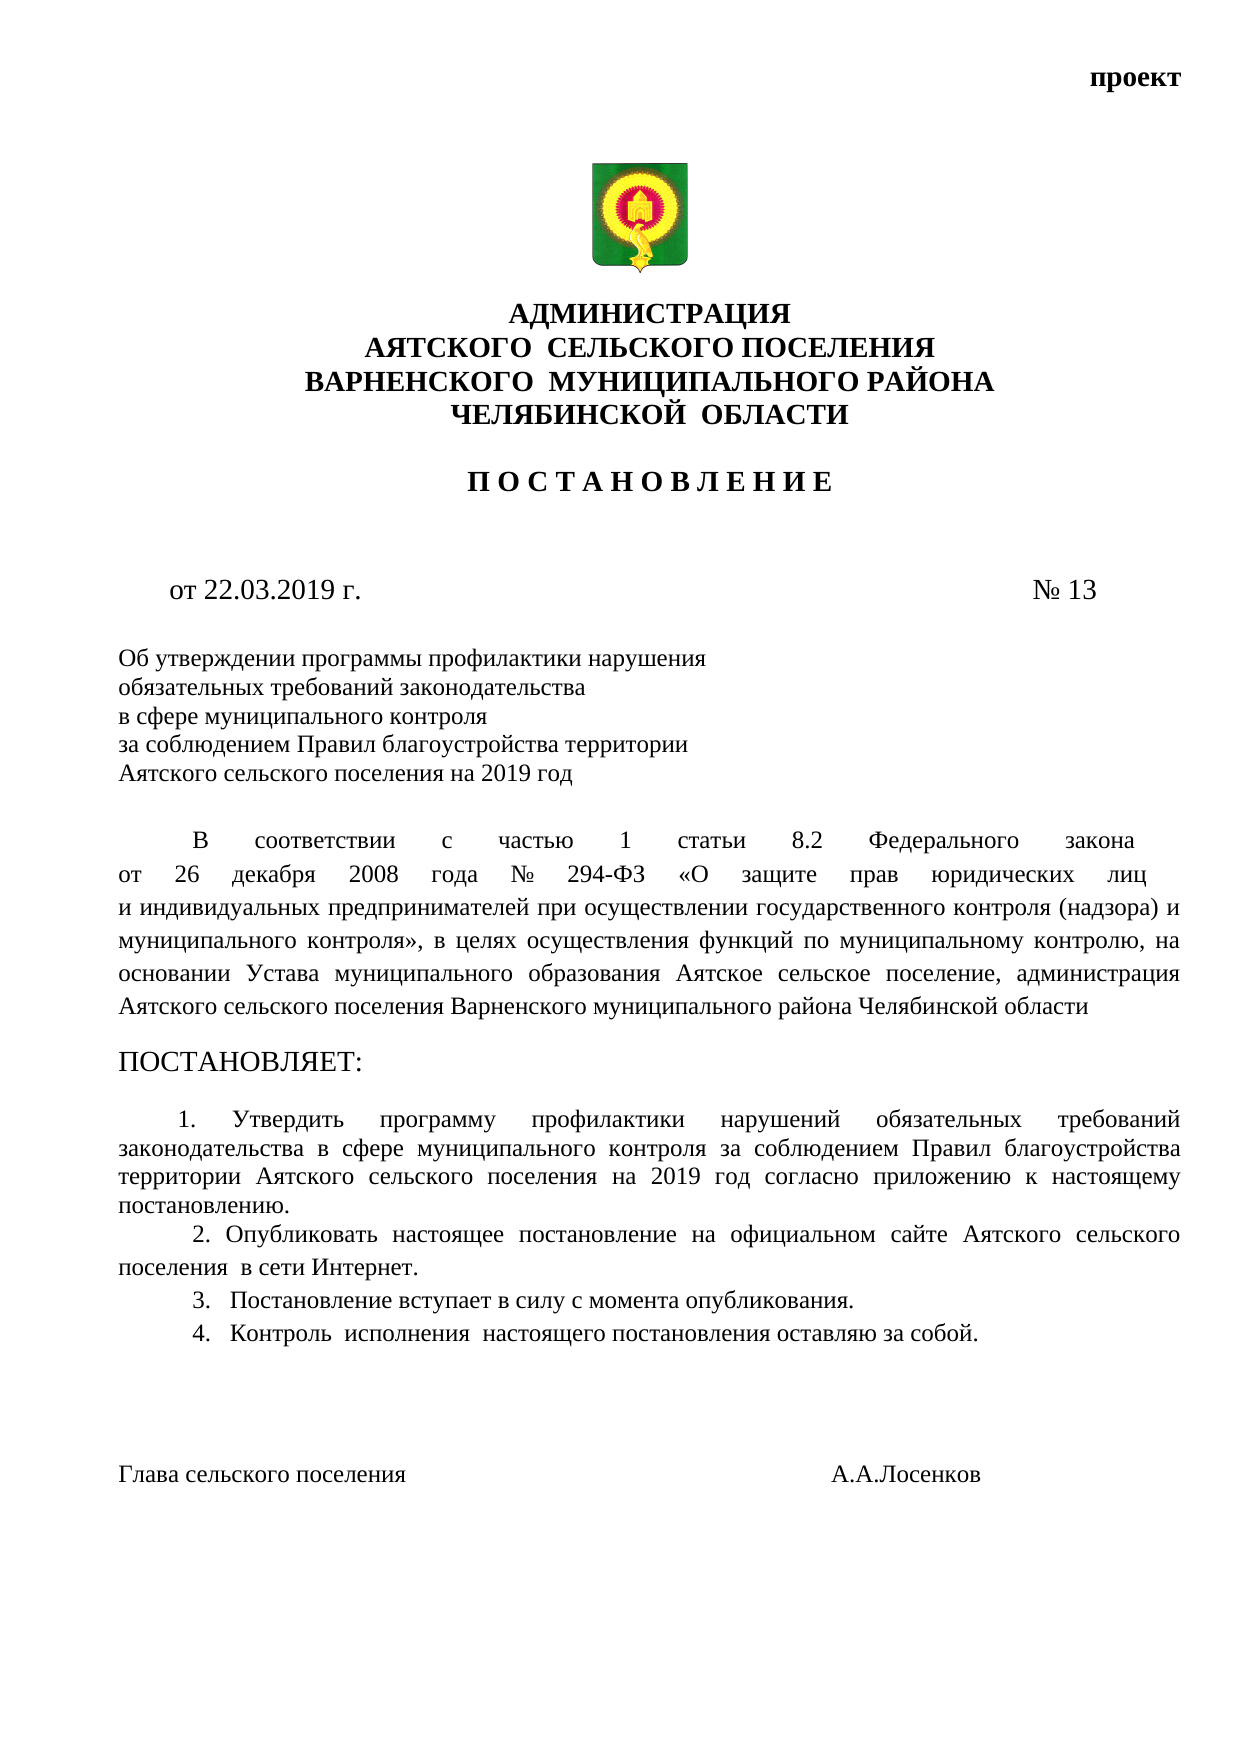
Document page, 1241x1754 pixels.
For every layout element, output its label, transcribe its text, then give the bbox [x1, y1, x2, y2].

text 1. Утвердить программу профилактики нарушений обязательных требований законодательства в сфере муниципального контроля за соблюдением Правил благоустройства территории Аятского сельского поселения на 2019 год согласно приложению к настоящему постановлению. [118, 1104, 1181, 1219]
text от 22.03.2019 г. № 13 [118, 572, 1181, 606]
text 2. Опубликовать настоящее постановление на официальном сайте Аятского сельского поселения в сети Интернет. [118, 1219, 1181, 1281]
subtitle ЧЕЛЯБИНСКОЙ ОБЛАСТИ [118, 397, 1181, 431]
text Об утверждении программы профилактики нарушения [118, 643, 1181, 672]
text 3. Постановление вступает в силу с момента опубликования. [118, 1285, 1181, 1314]
text в сфере муниципального контроля [118, 701, 1181, 729]
subtitle АЯТСКОГО СЕЛЬСКОГО ПОСЕЛЕНИЯ [118, 330, 1181, 364]
subtitle ВАРНЕНСКОГО МУНИЦИПАЛЬНОГО РАЙОНА [118, 364, 1181, 397]
title за соблюдением Правил благоустройства территории [118, 729, 1181, 758]
text В соответствии с частью 1 статьи 8.2 Федерального закона от 26 декабря 2008 года № 294-ФЗ «О защите прав юридических лиц и индивидуальных предпринимателей при осуществлении государственного контроля (надзора) и муниципального контроля», в целях осуществления функций по муниципальному контролю, на основании Устава муниципального образования Аятское сельское поселение, администрация Аятского сельского поселения Варненского муниципального района Челябинской области [118, 826, 1181, 1019]
text 4. Контроль исполнения настоящего постановления оставляю за собой. [118, 1318, 1181, 1347]
subtitle П О С Т А Н О В Л Е Н И Е [118, 464, 1181, 498]
text проект [118, 59, 1181, 93]
text ПОСТАНОВЛЯЕТ: [118, 1044, 1181, 1078]
subtitle АДМИНИСТРАЦИЯ [118, 297, 1181, 330]
text обязательных требований законодательства [118, 672, 1181, 701]
text Глава сельского поселения А.А.Лосенков [118, 1459, 1181, 1487]
text Аятского сельского поселения на 2019 год [118, 758, 1181, 787]
picture [592, 162, 688, 272]
